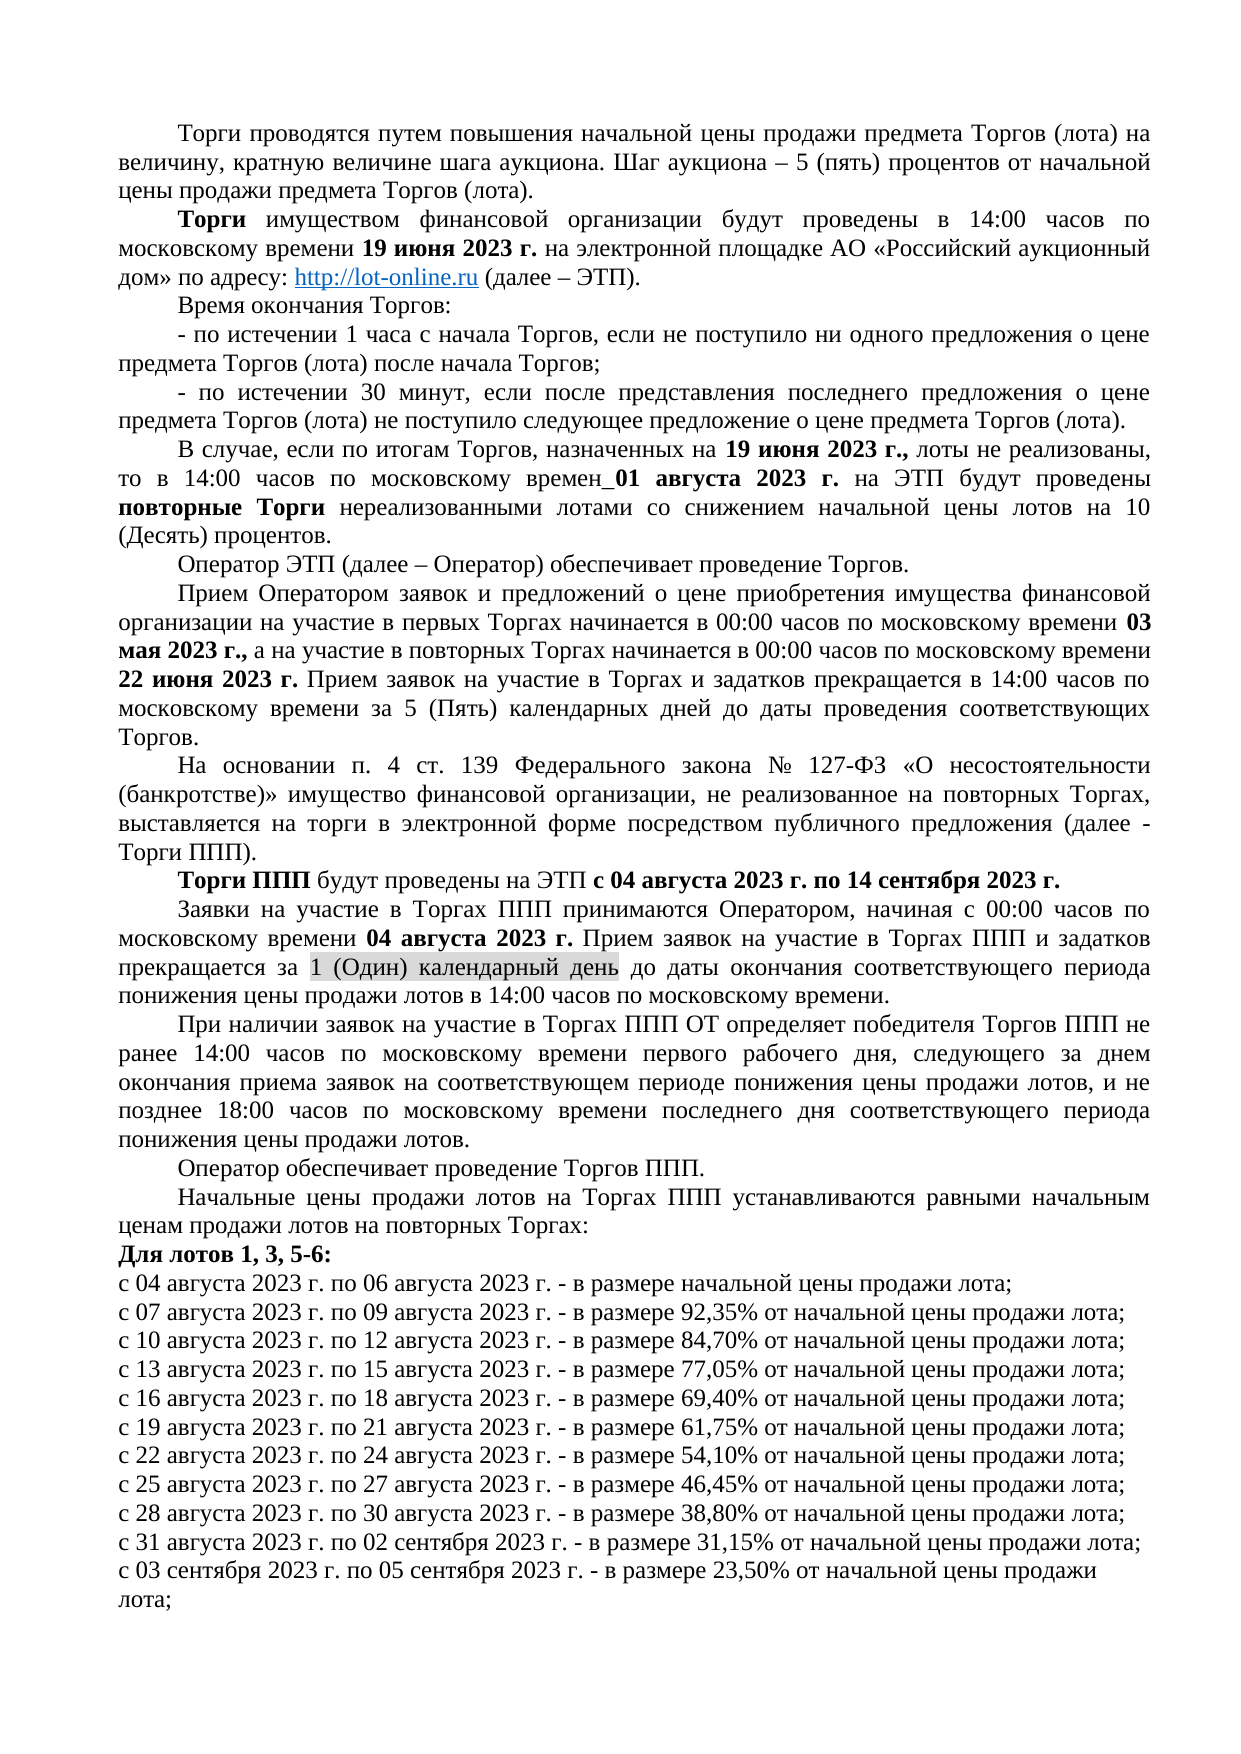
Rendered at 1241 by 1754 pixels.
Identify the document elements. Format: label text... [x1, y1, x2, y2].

text с 10 августа 2023 г. по 12 августа 2023 г. - в размере 84,70% от начальной цены продажи лота; [118, 1326, 1151, 1354]
text с 25 августа 2023 г. по 27 августа 2023 г. - в размере 46,45% от начальной цены продажи лота; [118, 1469, 1151, 1498]
text с 31 августа 2023 г. по 02 сентября 2023 г. - в размере 31,15% от начальной цены продажи лота; [118, 1527, 1151, 1556]
text Оператор обеспечивает проведение Торгов ППП. [118, 1153, 1151, 1182]
text с 19 августа 2023 г. по 21 августа 2023 г. - в размере 61,75% от начальной цены продажи лота; [118, 1412, 1151, 1441]
text с 16 августа 2023 г. по 18 августа 2023 г. - в размере 69,40% от начальной цены продажи лота; [118, 1383, 1151, 1412]
text Торги ППП будут проведены на ЭТП с 04 августа 2023 г. по 14 сентября 2023 г. [593, 866, 1151, 894]
text с 13 августа 2023 г. по 15 августа 2023 г. - в размере 77,05% от начальной цены продажи лота; [118, 1354, 1151, 1383]
text Для лотов 1, 3, 5-6: [118, 1239, 1151, 1268]
text Оператор ЭТП (далее – Оператор) обеспечивает проведение Торгов. [118, 549, 1151, 578]
text - по истечении 1 часа с начала Торгов, если не поступило ни одного предложения о цене предмета Торгов (лота) после начала Торгов; [118, 319, 1151, 377]
text Заявки на участие в Торгах ППП принимаются Оператором, начиная с 00:00 часов по московскому времени 04 августа 2023 г. Прием заявок на участие в Торгах ППП и задатков прекращается за 1 (Один) календарный день до даты окончания соответствующего периода понижения цены продажи лотов в 14:00 часов по московскому времени. [118, 894, 1151, 1009]
text с 28 августа 2023 г. по 30 августа 2023 г. - в размере 38,80% от начальной цены продажи лота; [118, 1498, 1151, 1527]
text При наличии заявок на участие в Торгах ППП ОТ определяет победителя Торгов ППП не ранее 14:00 часов по московскому времени первого рабочего дня, следующего за днем окончания приема заявок на соответствующем периоде понижения цены продажи лотов, и не позднее 18:00 часов по московскому времени последнего дня соответствующего периода понижения цены продажи лотов. [118, 1009, 1151, 1153]
text Время окончания Торгов: [118, 291, 1151, 319]
text с 07 августа 2023 г. по 09 августа 2023 г. - в размере 92,35% от начальной цены продажи лота; [118, 1297, 1151, 1326]
text На основании п. 4 ст. 139 Федерального закона № 127-ФЗ «О несостоятельности (банкротстве)» имущество финансовой организации, не реализованное на повторных Торгах, выставляется на торги в электронной форме посредством публичного предложения (далее - Торги ППП). [118, 751, 1151, 866]
text Начальные цены продажи лотов на Торгах ППП устанавливаются равными начальным ценам продажи лотов на повторных Торгах: [118, 1182, 1151, 1239]
text Прием Оператором заявок и предложений о цене приобретения имущества финансовой организации на участие в первых Торгах начинается в 00:00 часов по московскому времени 03 мая 2023 г., а на участие в повторных Торгах начинается в 00:00 часов по московскому времени 22 июня 2023 г. Прием заявок на участие в Торгах и задатков прекращается в 14:00 часов по московскому времени за 5 (Пять) календарных дней до даты проведения соответствующих Торгов. [118, 578, 1151, 751]
text с 22 августа 2023 г. по 24 августа 2023 г. - в размере 54,10% от начальной цены продажи лота; [118, 1441, 1151, 1469]
text В случае, если по итогам Торгов, назначенных на 19 июня 2023 г., лоты не реализованы, то в 14:00 часов по московскому времен_01 августа 2023 г. на ЭТП будут проведены повторные Торги нереализованными лотами со снижением начальной цены лотов на 10 (Десять) процентов. [118, 434, 1151, 549]
text с 04 августа 2023 г. по 06 августа 2023 г. - в размере начальной цены продажи лота; [118, 1268, 1151, 1297]
text Торги ППП будут проведены на ЭТП с 04 августа 2023 г. по 14 сентября 2023 г. [118, 866, 311, 894]
text Торги имуществом финансовой организации будут проведены в 14:00 часов по московскому времени 19 июня 2023 г. на электронной площадке АО «Российский аукционный дом» по адресу: http://lot-online.ru (далее – ЭТП). [118, 204, 1151, 291]
text - по истечении 30 минут, если после представления последнего предложения о цене предмета Торгов (лота) не поступило следующее предложение о цене предмета Торгов (лота). [118, 377, 1151, 434]
text Торги проводятся путем повышения начальной цены продажи предмета Торгов (лота) на величину, кратную величине шага аукциона. Шаг аукциона – 5 (пять) процентов от начальной цены продажи предмета Торгов (лота). [118, 118, 1151, 204]
text с 03 сентября 2023 г. по 05 сентября 2023 г. - в размере 23,50% от начальной цены продажи лота; [118, 1556, 1151, 1613]
